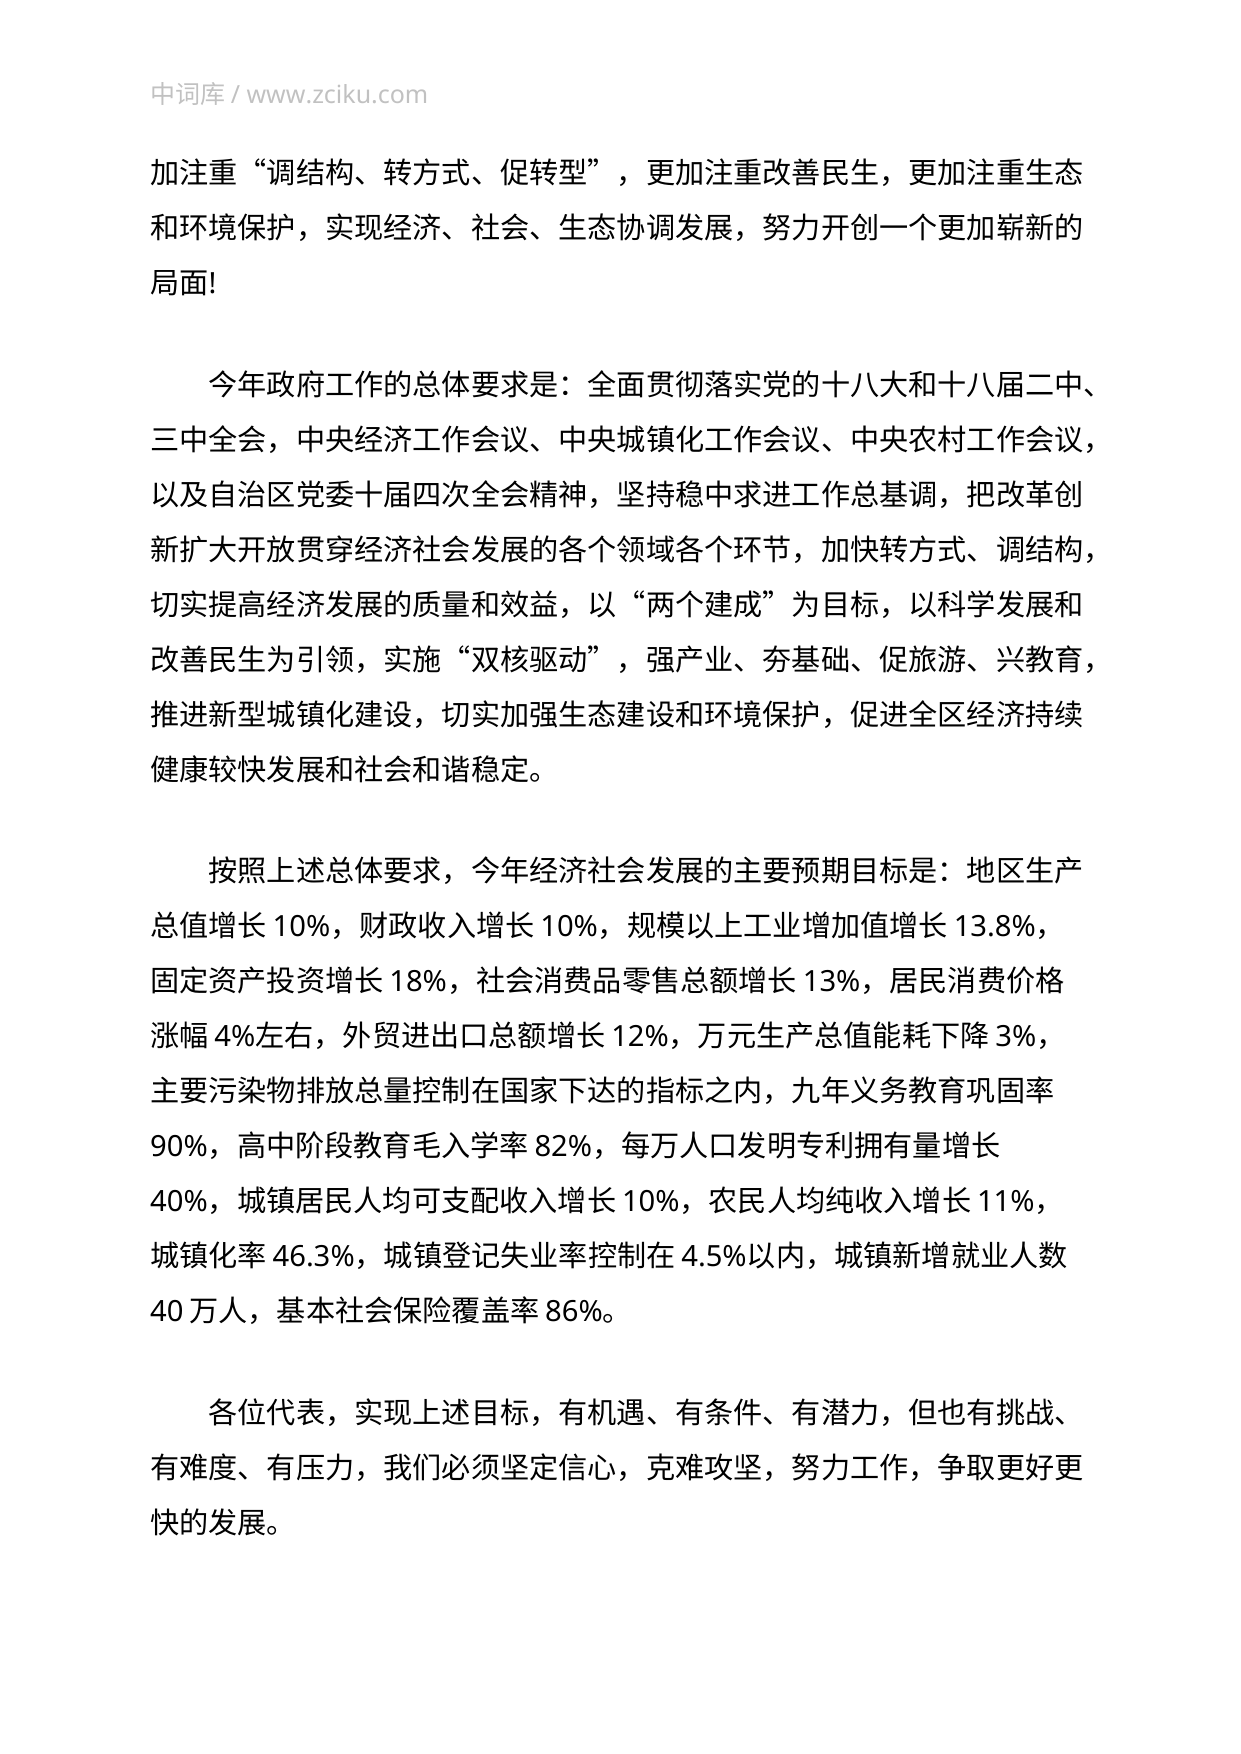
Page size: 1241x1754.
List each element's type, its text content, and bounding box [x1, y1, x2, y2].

text 今年政府工作的总体要求是：全面贯彻落实党的十八大和十八届二中、三中全会，中央经济工作会议、中央城镇化工作会议、中央农村工作会议，以及自治区党委十届四次全会精神，坚持稳中求进工作总基调，把改革创新扩大开放贯穿经济社会发展的各个领域各个环节，加快转方式、调结构，切实提高经济发展的质量和效益，以“两个建成”为目标，以科学发展和改善民生为引领，实施“双核驱动”，强产业、夯基础、促旅游、兴教育，推进新型城镇化建设，切实加强生态建设和环境保护，促进全区经济持续健康较快发展和社会和谐稳定。 [150, 362, 1090, 788]
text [150, 150, 1090, 302]
text 按照上述总体要求，今年经济社会发展的主要预期目标是：地区生产总值增长10%，财政收入增长10%，规模以上工业增加值增长13.8%，固定资产投资增长18%，社会消费品零售总额增长13%，居民消费价格涨幅4%左右，外贸进出口总额增长12%，万元生产总值能耗下降3%，主要污染物排放总量控制在国家下达的指标之内，九年义务教育巩固率90%，高中阶段教育毛入学率82%，每万人口发明专利拥有量增长40%，城镇居民人均可支配收入增长10%，农民人均纯收入增长11%，城镇化率46.3%，城镇登记失业率控制在4.5%以内，城镇新增就业人数40万人，基本社会保险覆盖率86%。 [150, 848, 1090, 1330]
text 各位代表，实现上述目标，有机遇、有条件、有潜力，但也有挑战、有难度、有压力，我们必须坚定信心，克难攻坚，努力工作，争取更好更快的发展。 [150, 1389, 1090, 1542]
